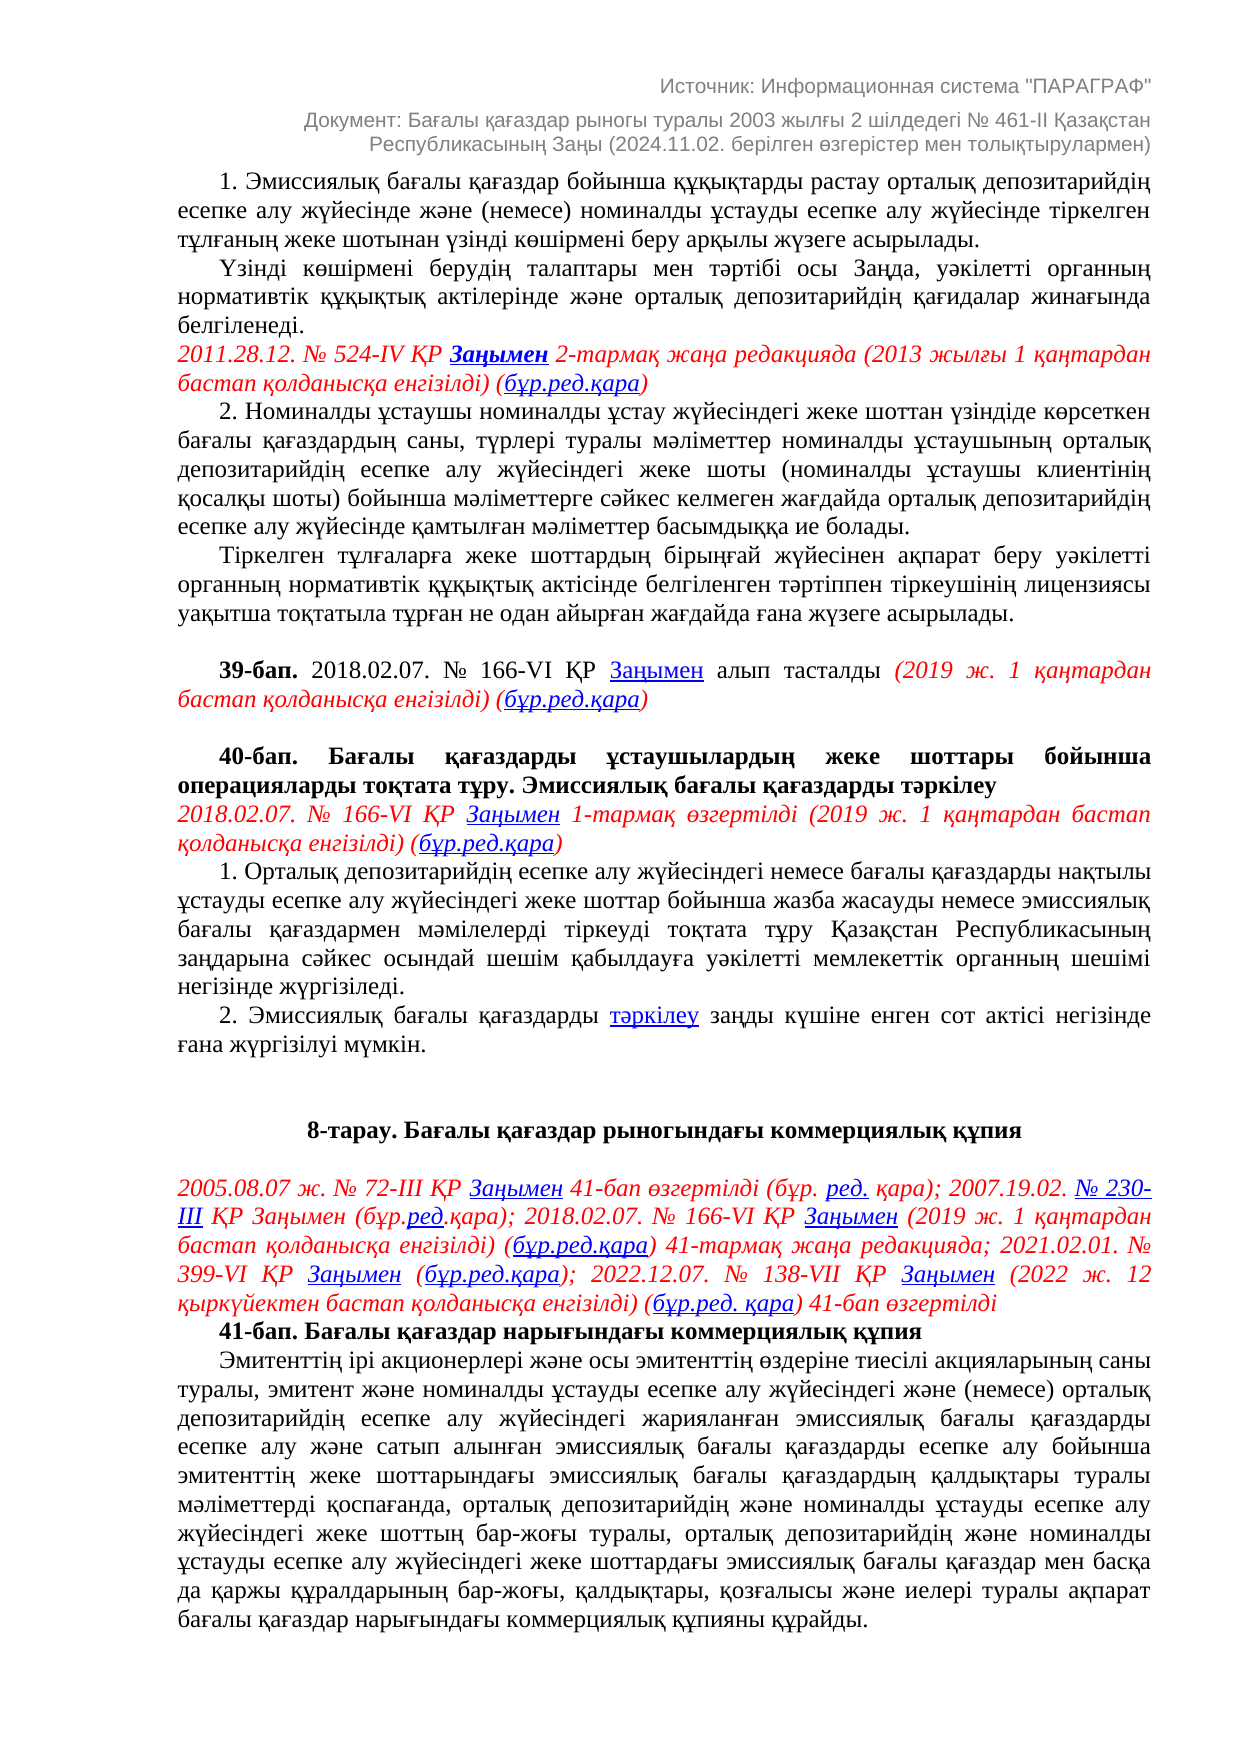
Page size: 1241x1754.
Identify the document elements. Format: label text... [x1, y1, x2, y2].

text 2. Номиналды ұстаушы номиналды ұстау жүйесіндегі жеке шоттан үзіндіде көрсеткен бағалы қағаздардың саны, түрлері туралы мәліметтер номиналды ұстаушының орталық депозитарийдің есепке алу жүйесіндегі жеке шоты (номиналды ұстаушы клиентінің қосалқы шоты) бойынша мәліметтерге сәйкес келмеген жағдайда орталық депозитарийдің есепке алу жүйесінде қамтылған мәліметтер басымдыққа ие болады. [177, 396, 1152, 540]
text 2. Эмиссиялық бағалы қағаздарды тәркiлеу заңды күшiне енген сот актiсi негiзiнде ғана жүргiзiлуi мүмкiн. [177, 1000, 1152, 1058]
text 1. Эмиссиялық бағалы қағаздар бойынша құқықтарды растау орталық депозитарийдің есепке алу жүйесінде және (немесе) номиналды ұстауды есепке алу жүйесінде тіркелген тұлғаның жеке шотынан үзінді көшірмені беру арқылы жүзеге асырылады. [177, 166, 1152, 253]
text 39-бап. 2018.02.07. № 166-VI ҚР Заңымен алып тасталды (2019 ж. 1 қаңтардан бастап қолданысқа енгізілді) (бұр.ред.қара) [177, 655, 1152, 713]
text 8-тарау. Бағалы қағаздар рыногындағы коммерциялық құпия [177, 1115, 1152, 1144]
text Эмитенттің ірі акционерлері және осы эмитенттің өздеріне тиесілі акцияларының саны туралы, эмитент және номиналды ұстауды есепке алу жүйесіндегі және (немесе) орталық депозитарийдің есепке алу жүйесіндегі жарияланған эмиссиялық бағалы қағаздарды есепке алу және сатып алынған эмиссиялық бағалы қағаздарды есепке алу бойынша эмитенттің жеке шоттарындағы эмиссиялық бағалы қағаздардың қалдықтары туралы мәліметтерді қоспағанда, орталық депозитарийдің және номиналды ұстауды есепке алу жүйесіндегі жеке шоттың бар-жоғы туралы, орталық депозитарийдің және номиналды ұстауды есепке алу жүйесіндегі жеке шоттардағы эмиссиялық бағалы қағаздар мен басқа да қаржы құралдарының бар-жоғы, қалдықтары, қозғалысы және иелері туралы ақпарат бағалы қағаздар нарығындағы коммерциялық құпияны құрайды. [177, 1345, 1152, 1633]
text 41-бап. Бағалы қағаздар нарығындағы коммерциялық құпия [177, 1316, 1152, 1345]
text Тіркелген тұлғаларға жеке шоттардың бірыңғай жүйесінен ақпарат беру уәкілетті органның нормативтік құқықтық актісінде белгіленген тәртіппен тіркеушінің лицензиясы уақытша тоқтатыла тұрған не одан айырған жағдайда ғана жүзеге асырылады. [177, 540, 1152, 626]
text Үзінді көшірмені берудің талаптары мен тәртібі осы Заңда, уәкілетті органның нормативтік құқықтық актілерінде және орталық депозитарийдің қағидалар жинағында белгіленеді. [177, 253, 1152, 339]
text 2005.08.07 ж. № 72-IІІ ҚР Заңымен 41-бап өзгертілді (бұр. ред. қара); 2007.19.02. № 230-III ҚР Заңымен (бұр.ред.қара); 2018.02.07. № 166-VI ҚР Заңымен (2019 ж. 1 қаңтардан бастап қолданысқа енгізілді) (бұр.ред.қара) 41-тармақ жаңа редакцияда; 2021.02.01. № 399-VI ҚР Заңымен (бұр.ред.қара); 2022.12.07. № 138-VІІ ҚР Заңымен (2022 ж. 12 қыркүйектен бастап қолданысқа енгізілді) (бұр.ред. қара) 41-бап өзгертілді [177, 1173, 1152, 1316]
text 1. Орталық депозитарийдің есепке алу жүйесіндегі немесе бағалы қағаздарды нақтылы ұстауды есепке алу жүйесіндегі жеке шоттар бойынша жазба жасауды немесе эмиссиялық бағалы қағаздармен мәмiлелердi тiркеудi тоқтата тұру Қазақстан Республикасының заңдарына сәйкес осындай шешiм қабылдауға уәкiлеттi мемлекеттік органның шешiмi негiзiнде жүргiзiледi. [177, 856, 1152, 1000]
text 2011.28.12. № 524-ІV ҚР Заңымен 2-тармақ жаңа редакцияда (2013 жылғы 1 қаңтардан бастап қолданысқа енгізілді) (бұр.ред.қара) [177, 339, 1152, 396]
text 2018.02.07. № 166-VI ҚР Заңымен 1-тармақ өзгертілді (2019 ж. 1 қаңтардан бастап қолданысқа енгізілді) (бұр.ред.қара) [177, 799, 1152, 856]
text 40-бап. Бағалы қағаздарды ұстаушылардың жеке шоттары бойынша операцияларды тоқтата тұру. Эмиссиялық бағалы қағаздарды тәркiлеу [177, 741, 1152, 799]
